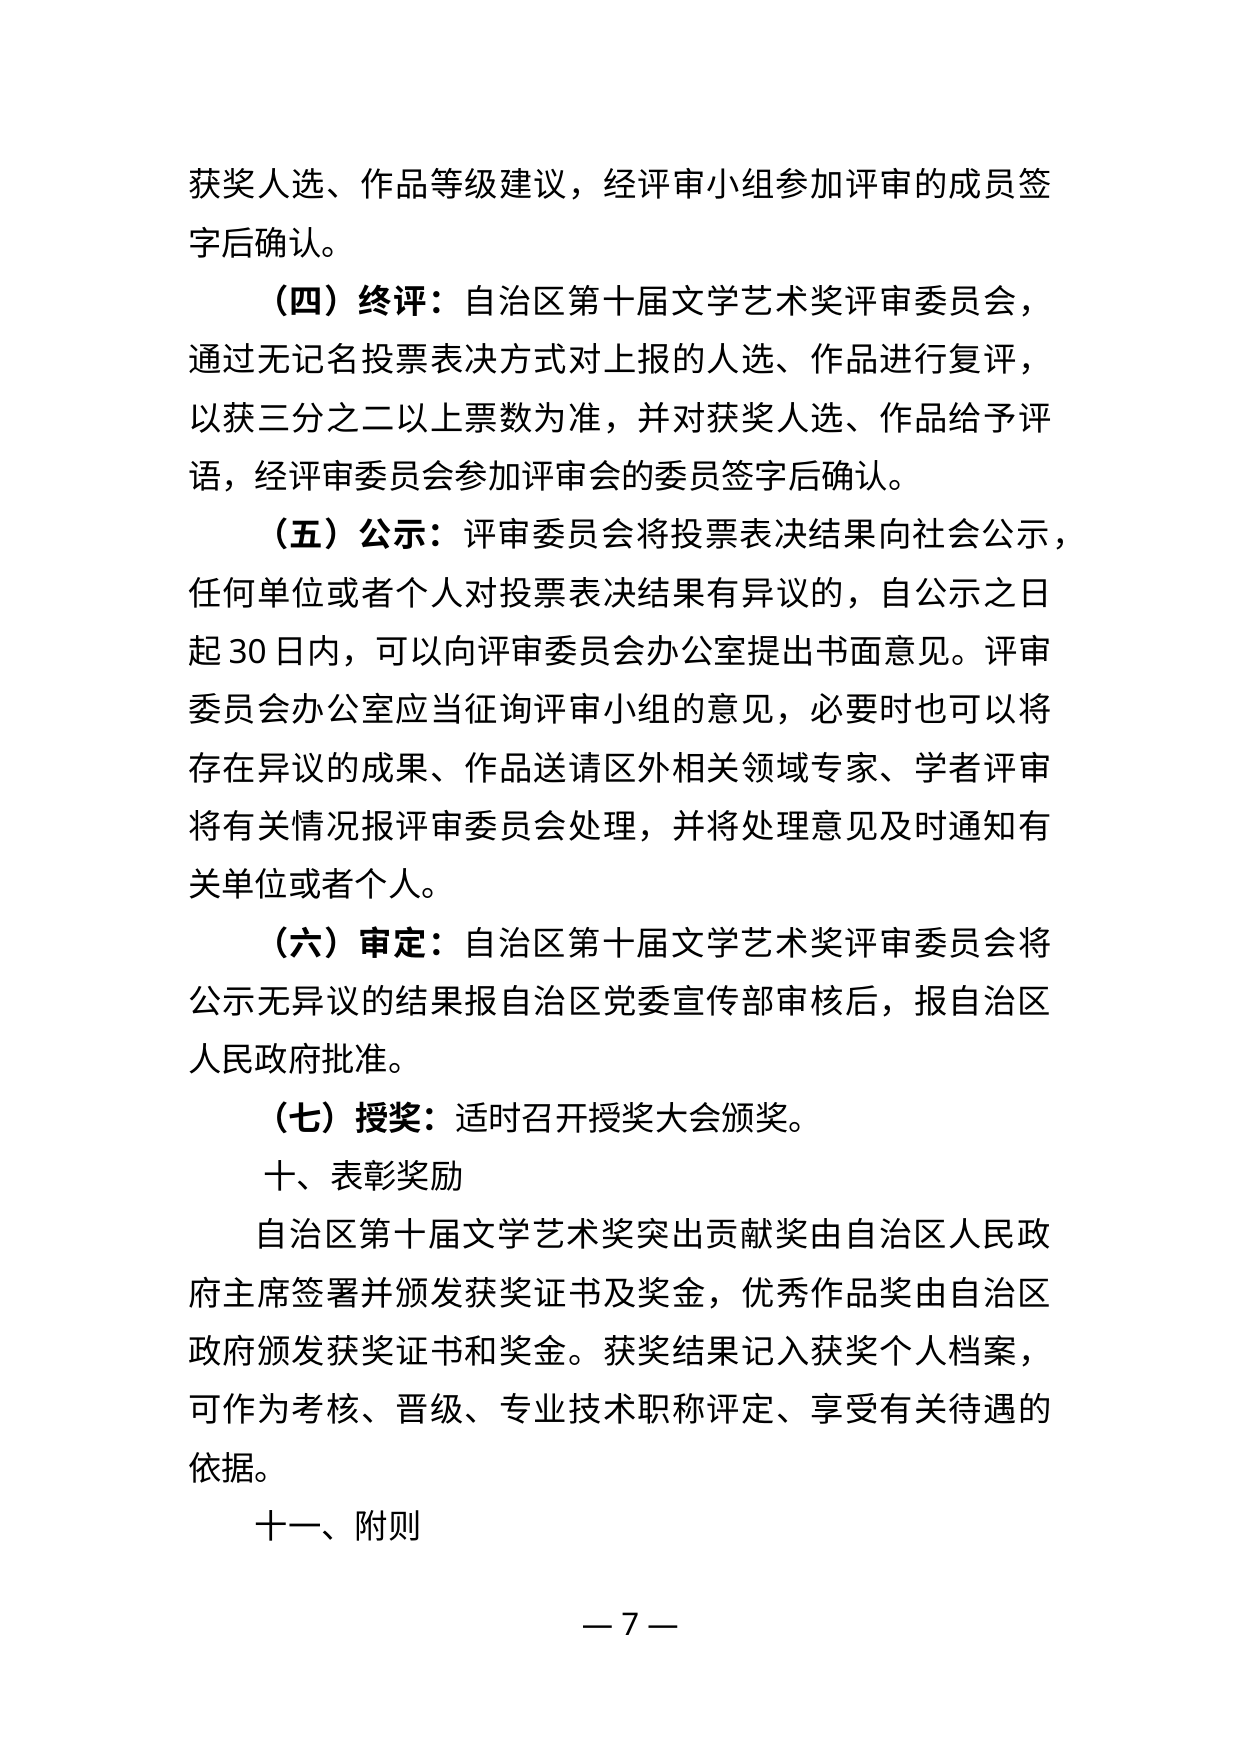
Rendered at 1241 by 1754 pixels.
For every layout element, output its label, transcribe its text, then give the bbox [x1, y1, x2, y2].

text （五）公示：评审委员会将投票表决结果向社会公示，任何单位或者个人对投票表决结果有异议的，自公示之日起30日内，可以向评审委员会办公室提出书面意见。评审委员会办公室应当征询评审小组的意见，必要时也可以将存在异议的成果、作品送请区外相关领域专家、学者评审，将有关情况报评审委员会处理，并将处理意见及时通知有关单位或者个人。 [188, 500, 1052, 908]
text 十、表彰奖励 [188, 1142, 1052, 1200]
text （四）终评：自治区第十届文学艺术奖评审委员会，通过无记名投票表决方式对上报的人选、作品进行复评，以获三分之二以上票数为准，并对获奖人选、作品给予评语，经评审委员会参加评审会的委员签字后确认。 [188, 267, 1052, 500]
text 自治区第十届文学艺术奖突出贡献奖由自治区人民政府主席签署并颁发获奖证书及奖金，优秀作品奖由自治区政府颁发获奖证书和奖金。获奖结果记入获奖个人档案，可作为考核、晋级、专业技术职称评定、享受有关待遇的依据。 [188, 1200, 1052, 1492]
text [188, 150, 1052, 267]
text （七）授奖：适时召开授奖大会颁奖。 [188, 1083, 1052, 1142]
text 十一、附则 [188, 1492, 1052, 1550]
text （六）审定：自治区第十届文学艺术奖评审委员会将公示无异议的结果报自治区党委宣传部审核后，报自治区人民政府批准。 [188, 908, 1052, 1083]
